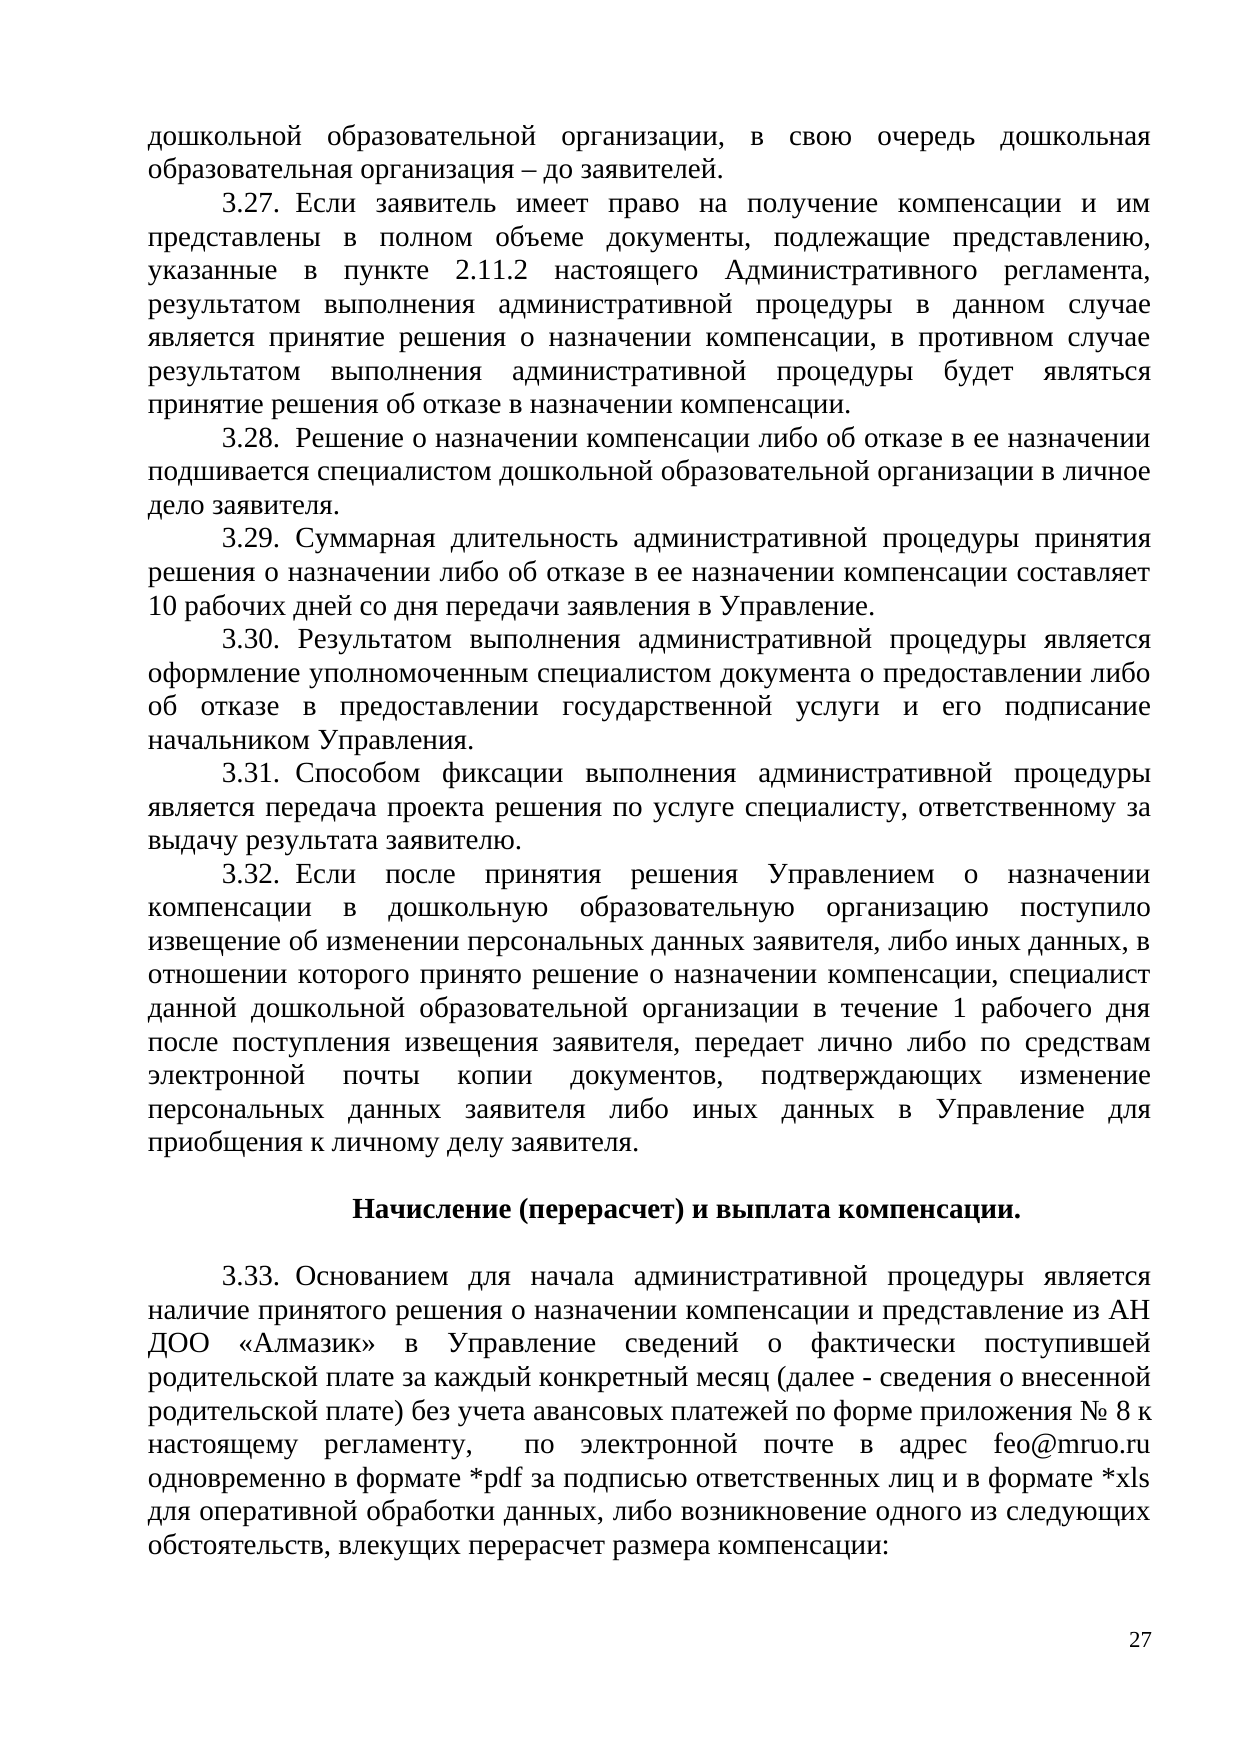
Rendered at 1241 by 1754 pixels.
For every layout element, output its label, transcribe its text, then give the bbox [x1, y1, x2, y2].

list Способом фиксации выполнения административной процедуры является передача проекта решения по услуге специалисту, ответственному за выдачу результата заявителю. [148, 755, 1152, 856]
list Основанием для начала административной процедуры является наличие принятого решения о назначении компенсации и представление из АН ДОО «Алмазик» в Управление сведений о фактически поступившей родительской плате за каждый конкретный месяц (далее - сведения о внесенной родительской плате) без учета авансовых платежей по форме приложения № 8 к настоящему регламенту, по электронной почте в адрес feo@mruo.ru одновременно в формате *pdf за подписью ответственных лиц и в формате *xls для оперативной обработки данных, либо возникновение одного из следующих обстоятельств, влекущих перерасчет размера компенсации: [148, 1258, 1152, 1560]
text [148, 118, 1152, 185]
text 3.30. Результатом выполнения административной процедуры является оформление уполномоченным специалистом документа о предоставлении либо об отказе в предоставлении государственной услуги и его подписание начальником Управления. [148, 621, 1152, 755]
text Начисление (перерасчет) и выплата компенсации. [148, 1191, 1152, 1225]
text 3.29. Суммарная длительность административной процедуры принятия решения о назначении либо об отказе в ее назначении компенсации составляет 10 рабочих дней со дня передачи заявления в Управление. [148, 521, 1152, 621]
text 3.28. Решение о назначении компенсации либо об отказе в ее назначении подшивается специалистом дошкольной образовательной организации в личное дело заявителя. [148, 420, 1152, 521]
text 3.27. Если заявитель имеет право на получение компенсации и им представлены в полном объеме документы, подлежащие представлению, указанные в пункте 2.11.2 настоящего Административного регламента, результатом выполнения административной процедуры в данном случае является принятие решения о назначении компенсации, в противном случае результатом выполнения административной процедуры будет являться принятие решения об отказе в назначении компенсации. [148, 185, 1152, 420]
text 3.32. Если после принятия решения Управлением о назначении компенсации в дошкольную образовательную организацию поступило извещение об изменении персональных данных заявителя, либо иных данных, в отношении которого принято решение о назначении компенсации, специалист данной дошкольной образовательной организации в течение 1 рабочего дня после поступления извещения заявителя, передает лично либо по средствам электронной почты копии документов, подтверждающих изменение персональных данных заявителя либо иных данных в Управление для приобщения к личному делу заявителя. [148, 856, 1152, 1158]
